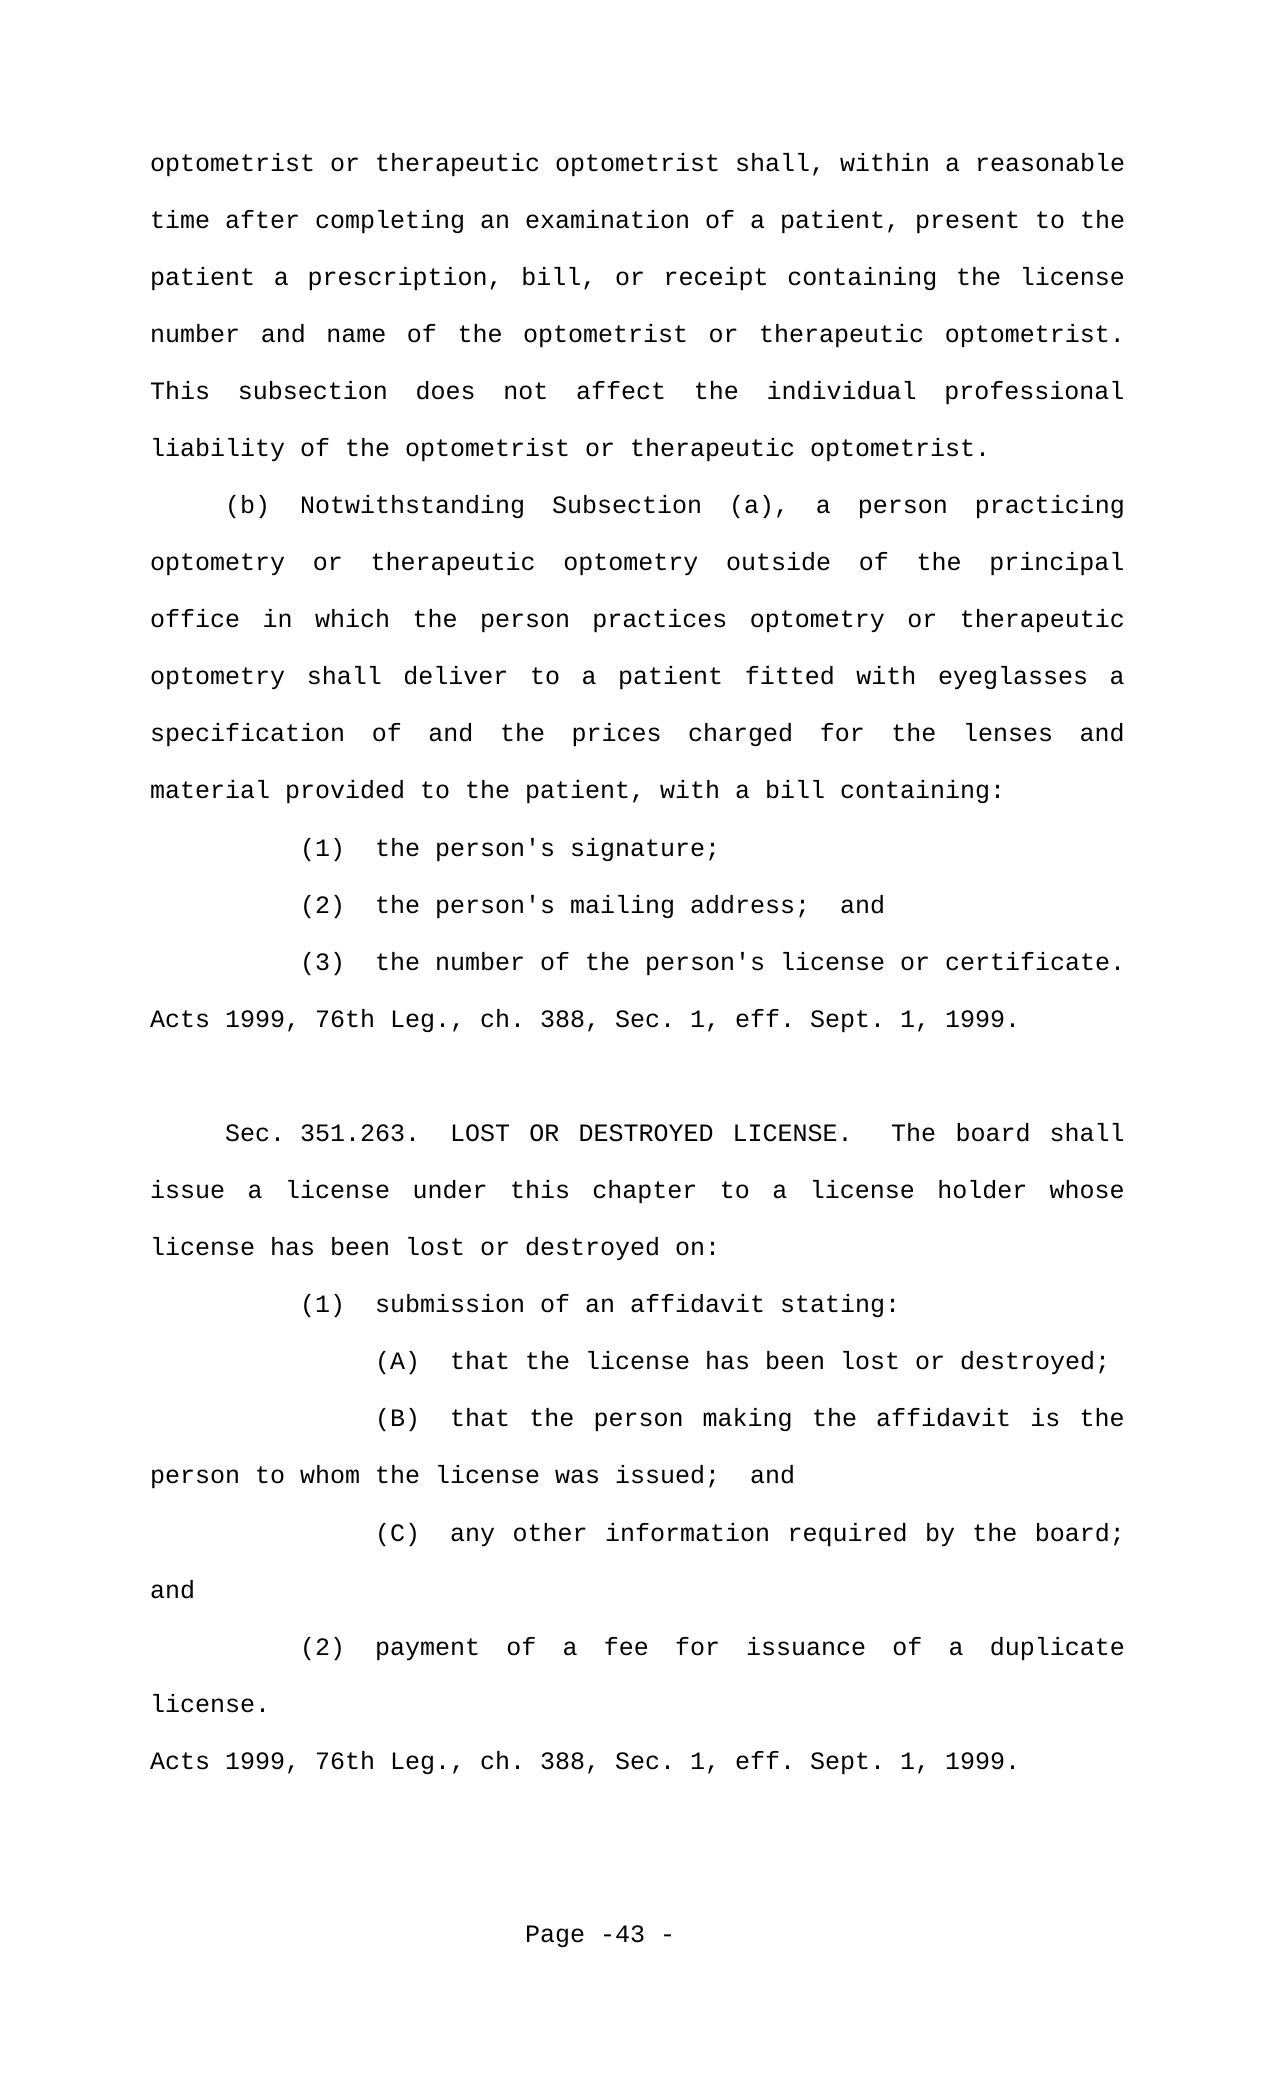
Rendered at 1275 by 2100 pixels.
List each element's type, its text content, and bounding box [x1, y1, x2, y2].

text (1) the person's signature; [150, 835, 1125, 863]
text Acts 1999, 76th Leg., ch. 388, Sec. 1, eff. Sept. 1, 1999. [150, 1006, 1125, 1035]
text (B) that the person making the affidavit is the person to whom the license was issued; and [150, 1406, 1125, 1491]
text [150, 150, 1125, 464]
text (C) any other information required by the board; and [150, 1520, 1125, 1606]
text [150, 1748, 1125, 1777]
text (b) Notwithstanding Subsection (a), a person practicing optometry or therapeutic optometry outside of the principal office in which the person practices optometry or therapeutic optometry shall deliver to a patient fitted with eyeglasses a specification of and the prices charged for the lenses and material provided to the patient, with a bill containing: [150, 492, 1125, 806]
text (A) that the license has been lost or destroyed; [150, 1349, 1125, 1377]
text (1) submission of an affidavit stating: [150, 1292, 1125, 1320]
text (2) payment of a fee for issuance of a duplicate license. [150, 1634, 1125, 1720]
text (2) the person's mailing address; and [150, 892, 1125, 921]
text Sec. 351.263. LOST OR DESTROYED LICENSE. The board shall issue a license under this chapter to a license holder whose license has been lost or destroyed on: [150, 1120, 1125, 1263]
text (3) the number of the person's license or certificate. [150, 949, 1125, 978]
